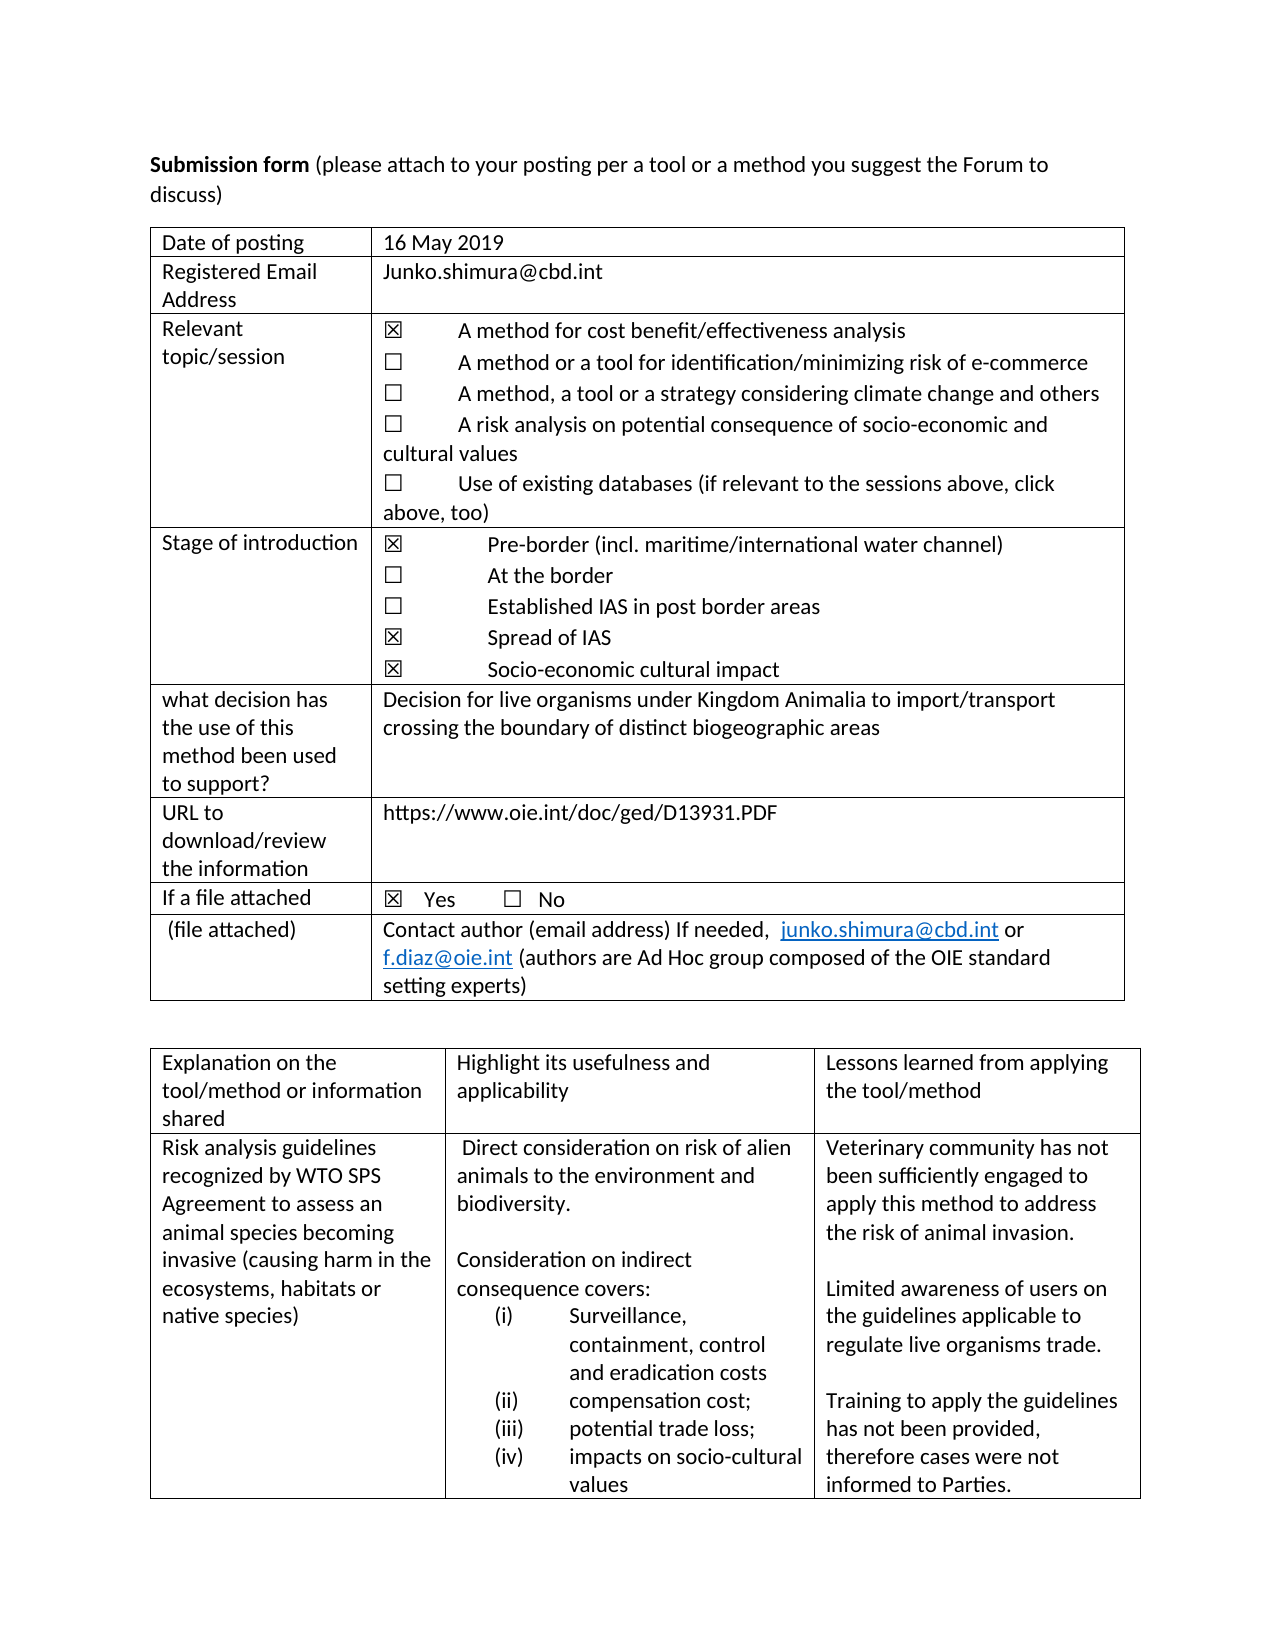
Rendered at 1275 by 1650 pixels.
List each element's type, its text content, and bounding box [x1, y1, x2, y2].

table_cell If a file attached [151, 883, 371, 914]
table_cell Relevant topic/session [151, 314, 371, 527]
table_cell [446, 1134, 814, 1498]
table_header Explanation on the tool/method or information shared [151, 1049, 445, 1132]
table_cell Pre-border (incl. maritime/international water channel) At the border Established IAS in post border areas Spread of IAS Socio-economic cultural impact [372, 528, 1124, 684]
table_cell what decision has the use of this method been used to support? [151, 685, 371, 797]
table_cell Junko.shimura@cbd.int [372, 257, 1124, 313]
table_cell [151, 1134, 445, 1498]
table_cell Yes No [372, 883, 1124, 914]
table_cell https://www.oie.int/doc/ged/D13931.PDF [372, 798, 1124, 882]
table_cell Contact author (email address) If needed, junko.shimura@cbd.int or f.diaz@oie.int (authors are Ad Hoc group composed of the OIE standard setting experts) [372, 915, 1124, 999]
table_header Lessons learned from applying the tool/method [815, 1049, 1140, 1132]
table_cell Decision for live organisms under Kingdom Animalia to import/transport crossing the boundary of distinct biogeographic areas [372, 685, 1124, 797]
table_header Highlight its usefulness and applicability [446, 1049, 814, 1132]
text Submission form (please attach to your posting per a tool or a method you suggest the Forum to discuss) [150, 150, 1125, 208]
table_cell (file attached) [151, 915, 371, 999]
table_header 16 May 2019 [372, 228, 1124, 256]
table_header Date of posting [151, 228, 371, 256]
table_cell URL to download/review the information [151, 798, 371, 882]
table_cell A method for cost benefit/effectiveness analysis A method or a tool for identification/minimizing risk of e-commerce A method, a tool or a strategy considering climate change and others A risk analysis on potential consequence of socio-economic and cultural values Use of existing databases (if relevant to the sessions above, click above, too) [372, 314, 1124, 527]
table_cell Registered Email Address [151, 257, 371, 313]
table_cell Stage of introduction [151, 528, 371, 684]
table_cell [815, 1134, 1140, 1498]
